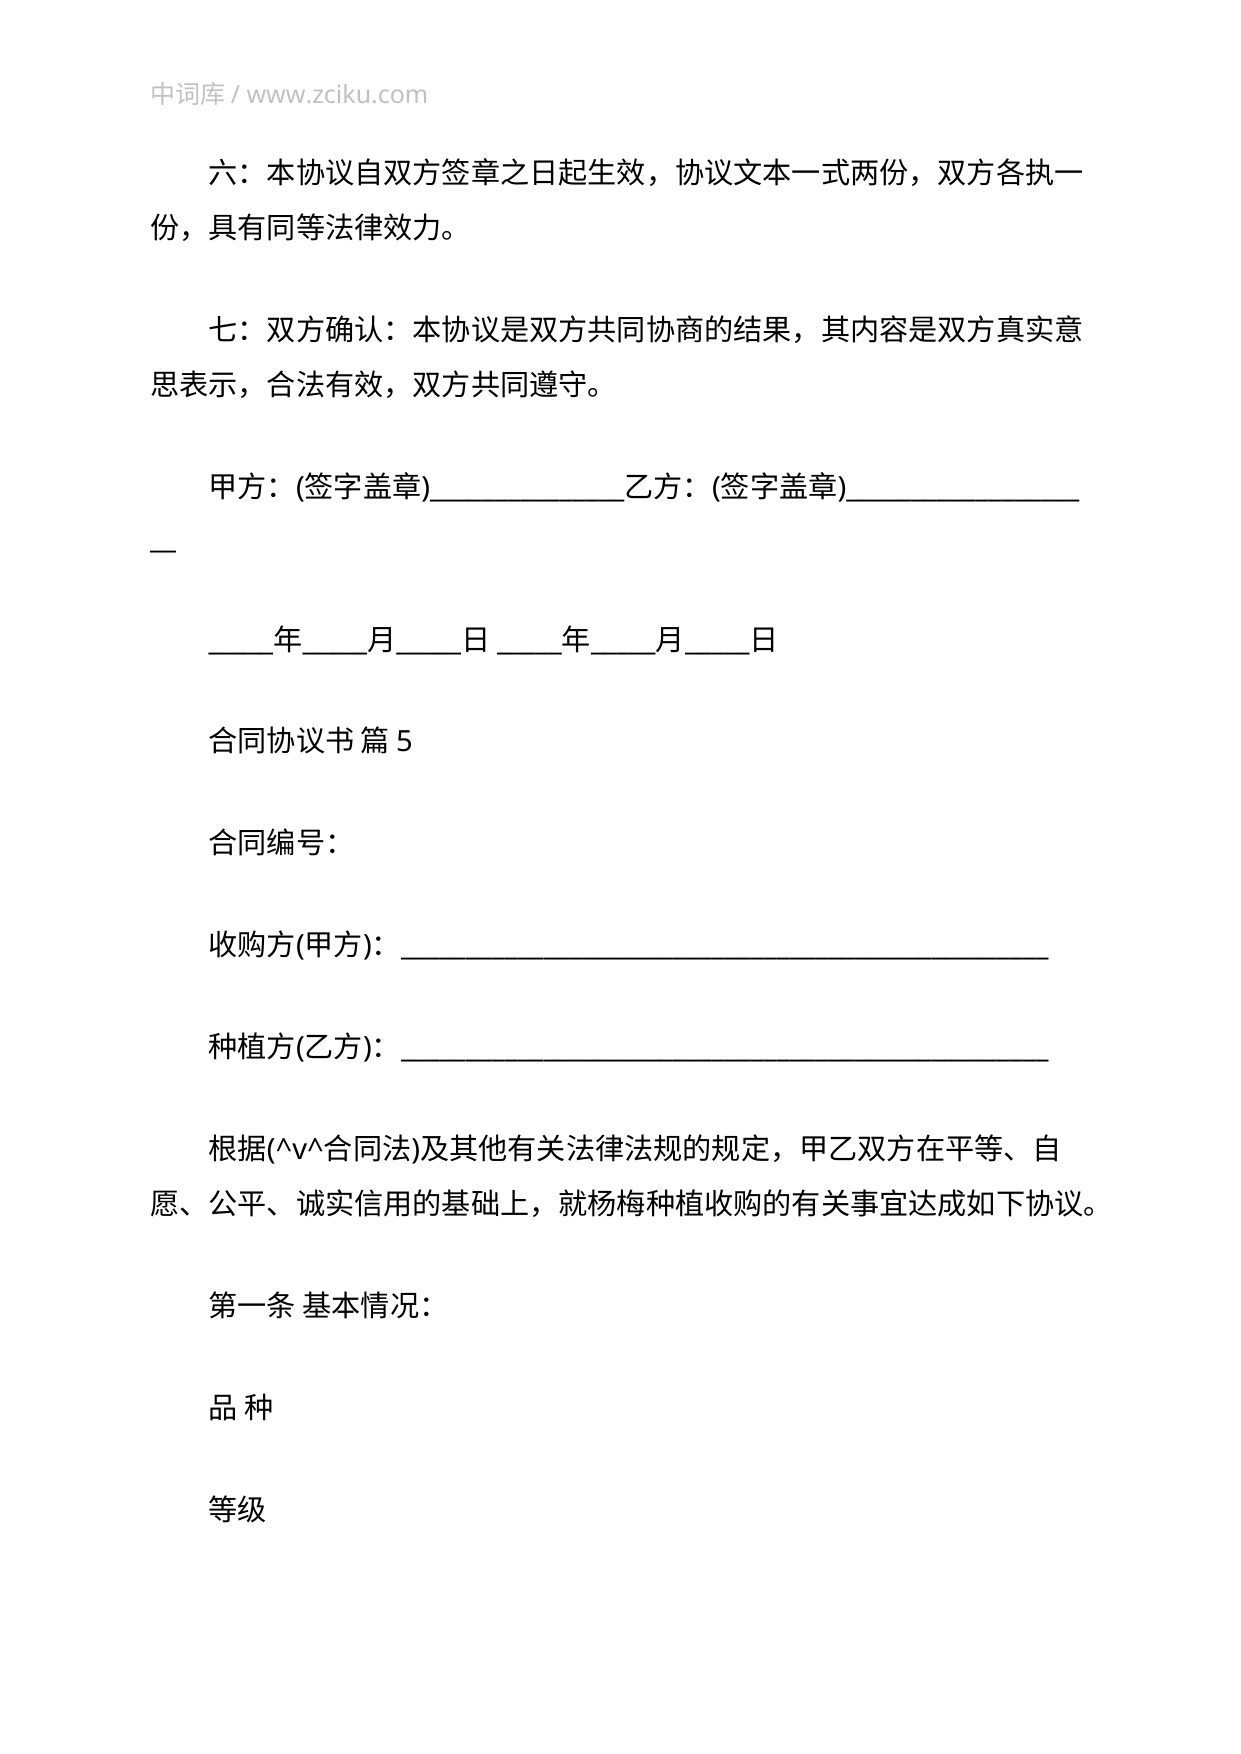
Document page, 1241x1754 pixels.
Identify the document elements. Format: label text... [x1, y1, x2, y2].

text 收购方(甲方)：__________________________________________________ [150, 922, 1090, 964]
text 品 种 [150, 1384, 1090, 1427]
text _____年_____月_____日 _____年_____月_____日 [150, 616, 1090, 658]
text 甲方：(签字盖章)_______________乙方：(签字盖章)____________________ [150, 463, 1090, 557]
text 第一条 基本情况： [150, 1282, 1090, 1325]
text 合同协议书 篇5 [150, 718, 1090, 760]
text 合同编号： [150, 820, 1090, 862]
text 七：双方确认：本协议是双方共同协商的结果，其内容是双方真实意思表示，合法有效，双方共同遵守。 [150, 307, 1090, 404]
text 六：本协议自双方签章之日起生效，协议文本一式两份，双方各执一份，具有同等法律效力。 [150, 150, 1090, 247]
text 等级 [150, 1486, 1090, 1528]
text 种植方(乙方)：__________________________________________________ [150, 1024, 1090, 1066]
text 根据(^v^合同法)及其他有关法律法规的规定，甲乙双方在平等、自愿、公平、诚实信用的基础上，就杨梅种植收购的有关事宜达成如下协议。 [150, 1126, 1090, 1223]
